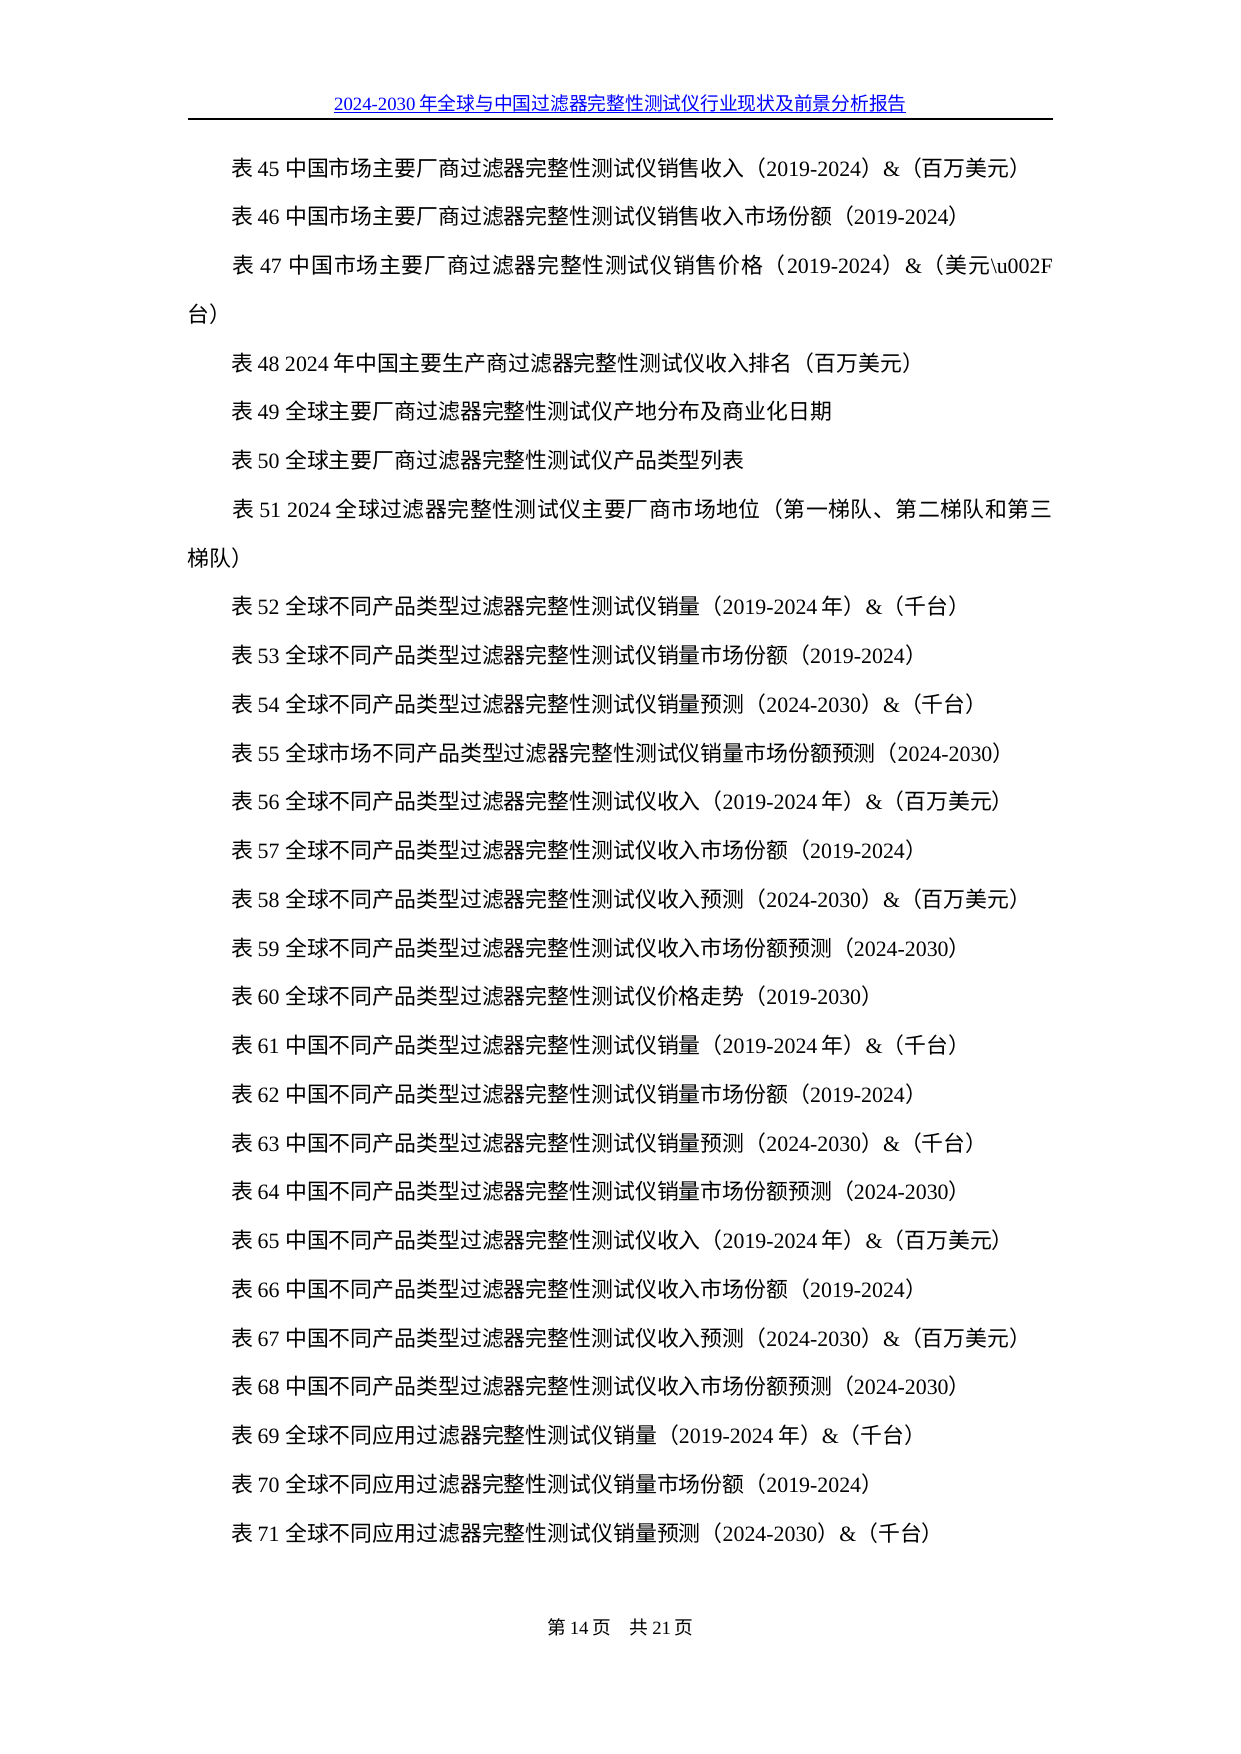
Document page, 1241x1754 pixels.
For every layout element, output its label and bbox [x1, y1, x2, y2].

text [187, 150, 1053, 1548]
